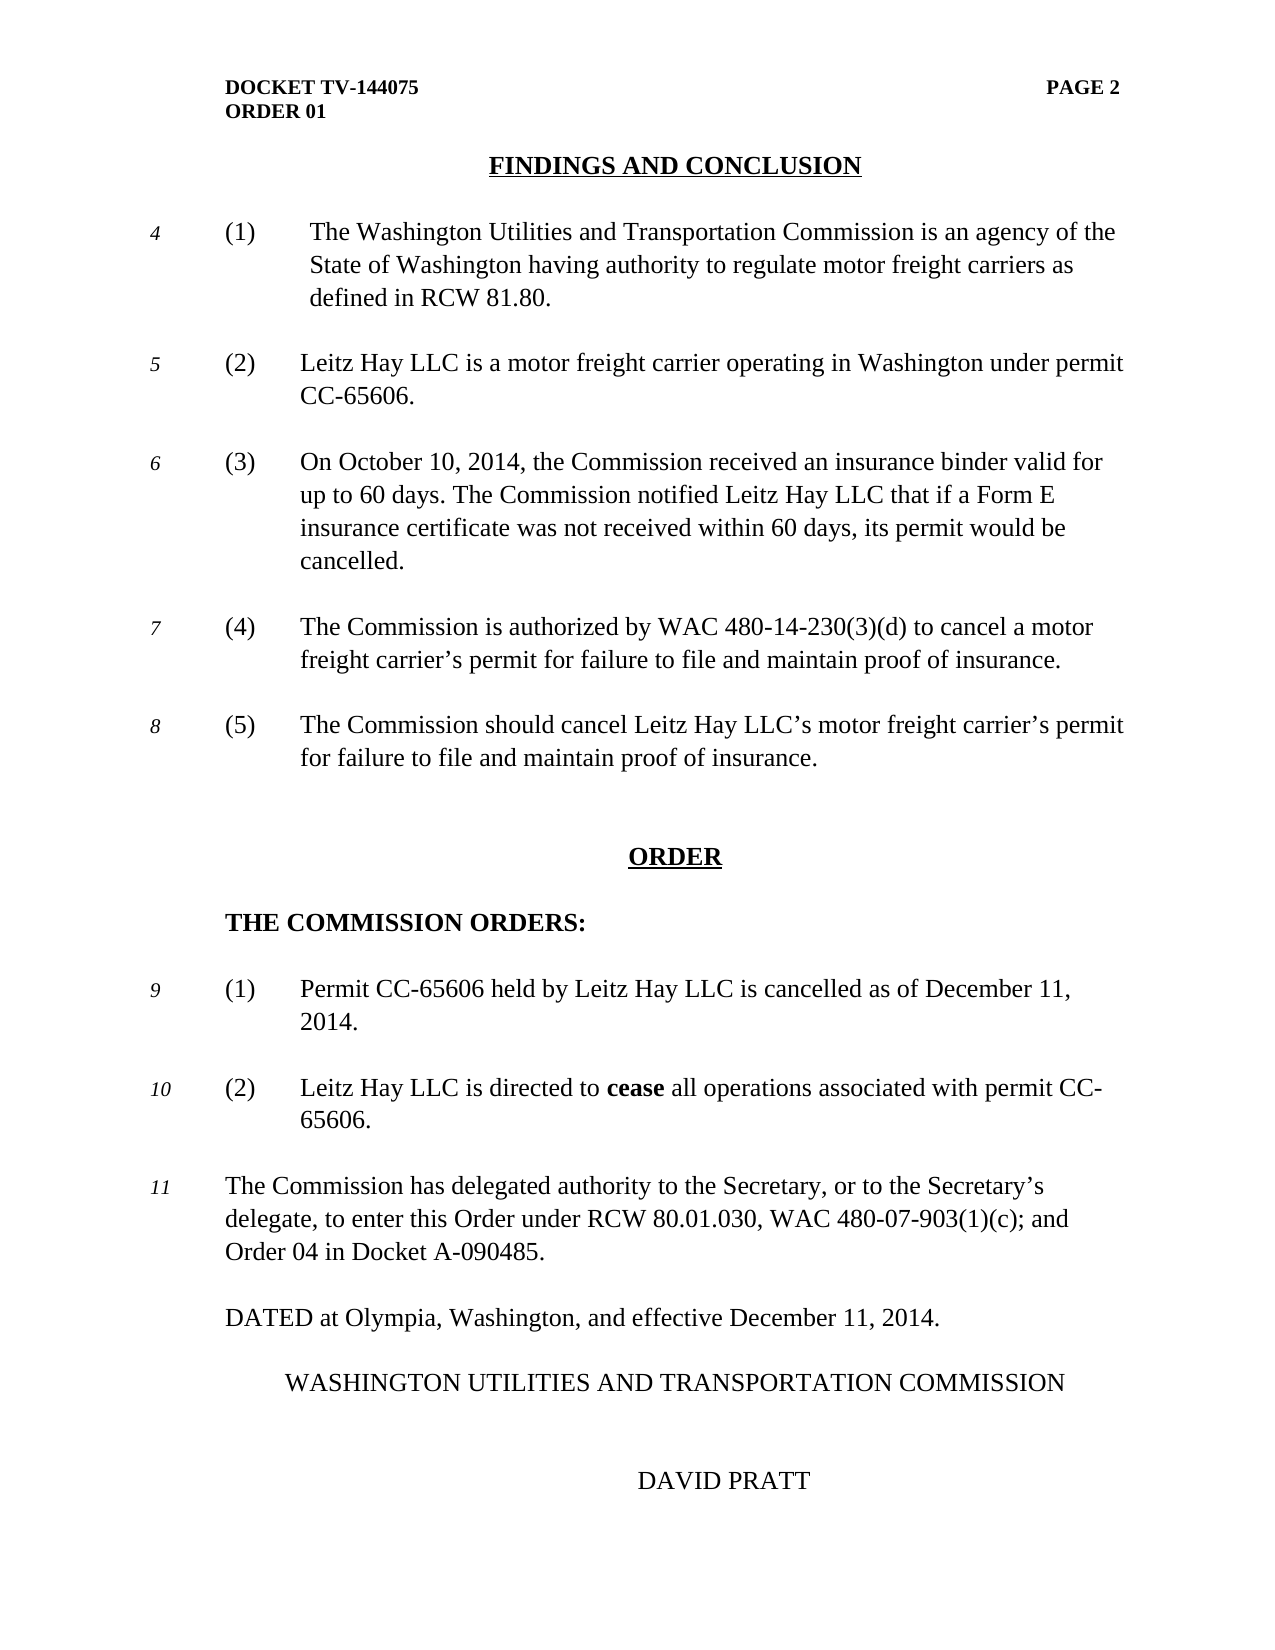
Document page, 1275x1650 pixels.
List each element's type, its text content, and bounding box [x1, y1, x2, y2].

text FINDINGS AND CONCLUSION [225, 150, 1125, 180]
list (5) The Commission should cancel Leitz Hay LLC’s motor freight carrier’s permit for failure to file and maintain proof of insurance. [150, 709, 1125, 772]
list (3) On October 10, 2014, the Commission received an insurance binder valid for up to 60 days. The Commission notified Leitz Hay LLC that if a Form E insurance certificate was not received within 60 days, its permit would be cancelled. [150, 446, 1125, 575]
list (4) The Commission is authorized by WAC 480-14-230(3)(d) to cancel a motor freight carrier’s permit for failure to file and maintain proof of insurance. [150, 611, 1125, 674]
list (2) Leitz Hay LLC is a motor freight carrier operating in Washington under permit CC-65606. [150, 347, 1125, 410]
list The Commission has delegated authority to the Secretary, or to the Secretary’s delegate, to enter this Order under RCW 80.01.030, WAC 480-07-903(1)(c); and Order 04 in Docket A-090485. [150, 1170, 1125, 1266]
text DAVID PRATT [225, 1465, 1125, 1495]
list (1) Permit CC-65606 held by Leitz Hay LLC is cancelled as of December 11, 2014. [150, 973, 1125, 1036]
subtitle WASHINGTON UTILITIES AND TRANSPORTATION COMMISSION [225, 1367, 1125, 1397]
text ORDER [225, 841, 1125, 871]
list (2) Leitz Hay LLC is directed to cease all operations associated with permit CC-65606. [150, 1072, 1125, 1134]
list (1) The Washington Utilities and Transportation Commission is an agency of the State of Washington having authority to regulate motor freight carriers as defined in RCW 81.80. [150, 216, 1125, 312]
text THE COMMISSION ORDERS: [225, 907, 1125, 937]
text DATED at Olympia, Washington, and effective December 11, 2014. [225, 1302, 1125, 1332]
